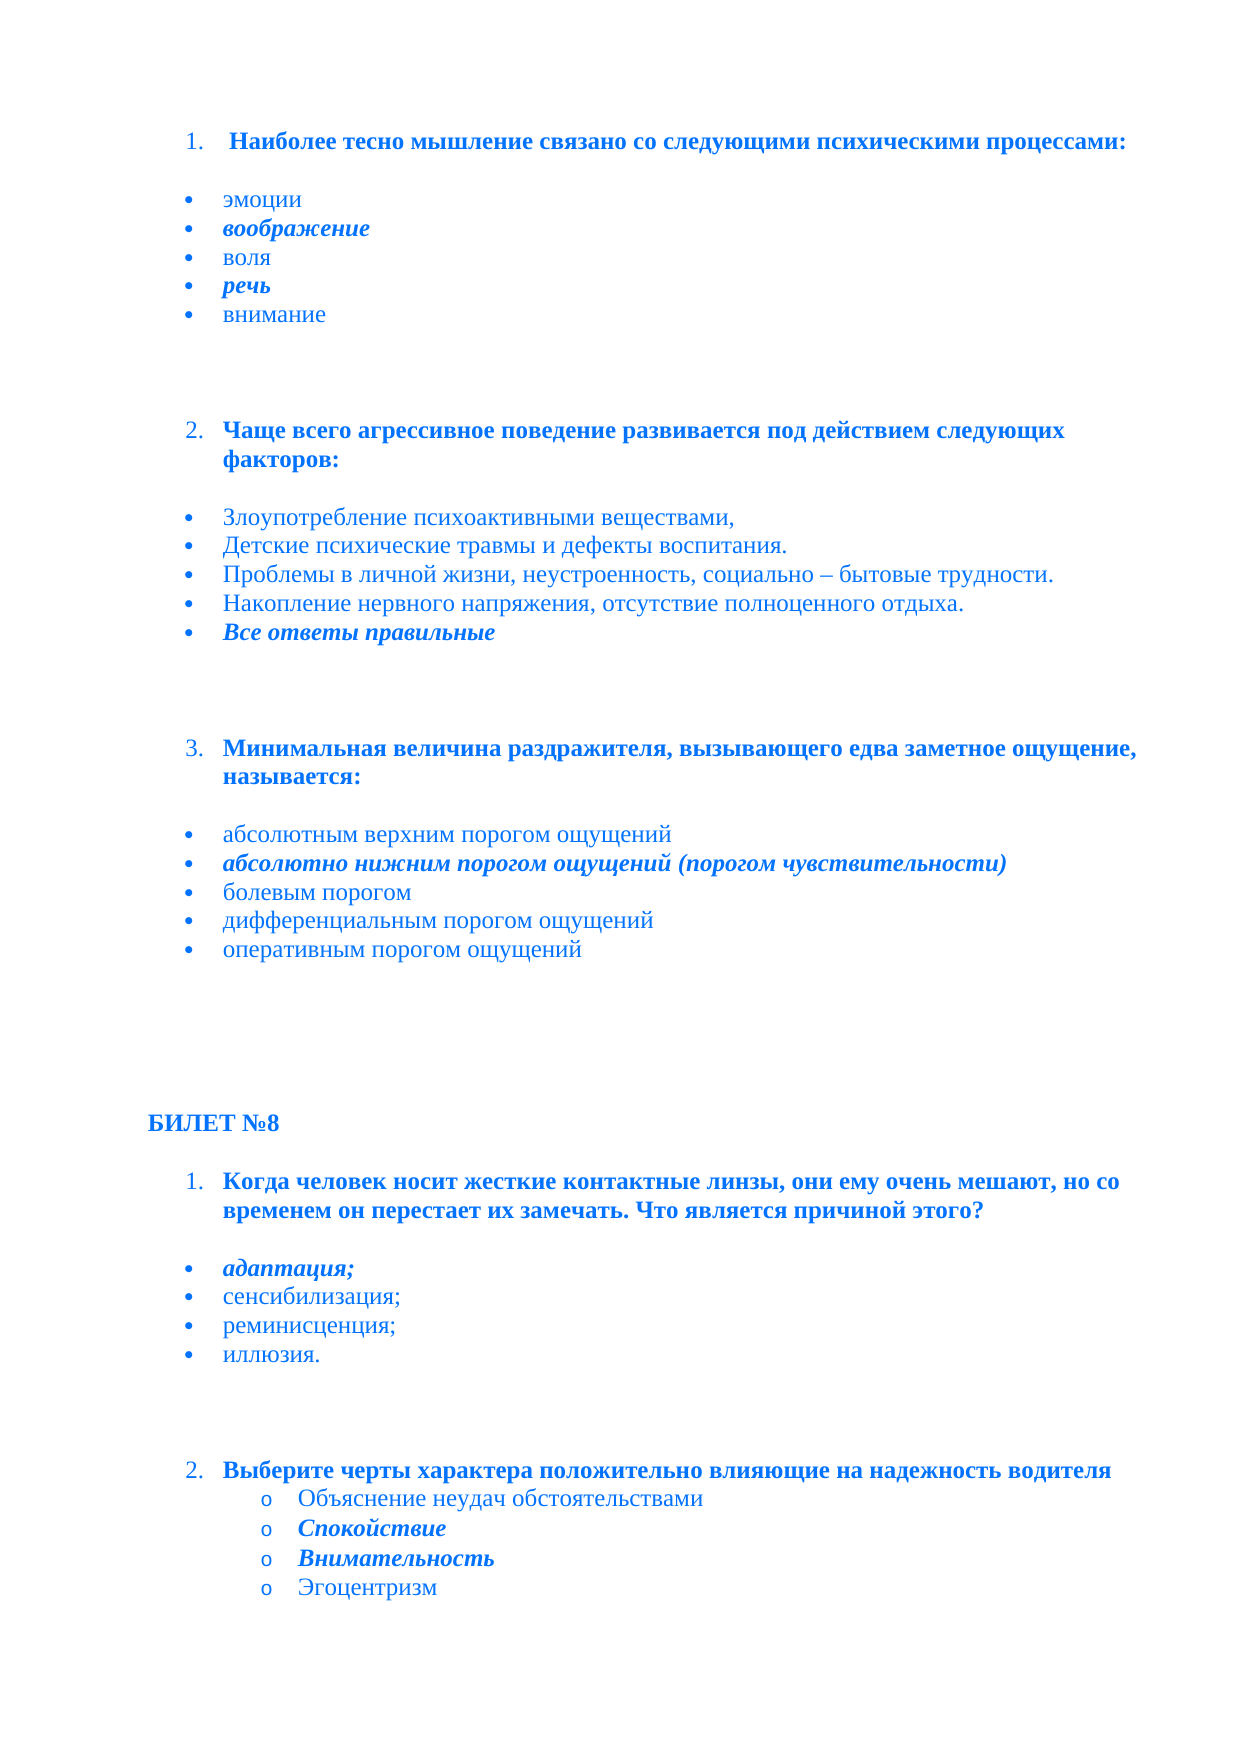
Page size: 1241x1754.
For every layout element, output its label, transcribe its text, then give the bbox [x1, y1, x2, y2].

list эмоции [185, 184, 1152, 213]
list Минимальная величина раздражителя, вызывающего едва заметное ощущение, называется: [185, 733, 1152, 790]
list Все ответы правильные [185, 617, 1152, 646]
list воображение [185, 213, 1152, 242]
list дифференциальным порогом ощущений [185, 906, 1152, 934]
text БИЛЕТ №8 [148, 1108, 1152, 1137]
list абсолютным верхним порогом ощущений [185, 819, 1152, 848]
list болевым порогом [185, 877, 1152, 906]
list Эгоцентризм [260, 1572, 1152, 1602]
list адаптация; [185, 1253, 1152, 1281]
list сенсибилизация; [185, 1281, 1152, 1310]
list оперативным порогом ощущений [185, 934, 1152, 963]
list Внимательность [260, 1543, 1152, 1572]
list Чаще всего агрессивное поведение развивается под действием следующих факторов: [185, 415, 1152, 473]
list Детские психические травмы и дефекты воспитания. [185, 531, 1152, 559]
list реминисценция; [185, 1310, 1152, 1339]
list Выберите черты характера положительно влияющие на надежность водителя [185, 1455, 1152, 1483]
list Наиболее тесно мышление связано со следующими психическими процессами: [185, 126, 1152, 155]
list Объяснение неудач обстоятельствами [260, 1483, 1152, 1513]
list Накопление нервного напряжения, отсутствие полноценного отдыха. [185, 588, 1152, 617]
list внимание [185, 299, 1152, 328]
list воля [185, 242, 1152, 271]
list Когда человек носит жесткие контактные линзы, они ему очень мешают, но со временем он перестает их замечать. Что является причиной этого? [185, 1166, 1152, 1223]
list иллюзия. [185, 1339, 1152, 1368]
list абсолютно нижним порогом ощущений (порогом чувствительности) [185, 848, 1152, 877]
list Проблемы в личной жизни, неустроенность, социально – бытовые трудности. [185, 559, 1152, 588]
list Злоупотребление психоактивными веществами, [185, 502, 1152, 531]
list речь [185, 271, 1152, 299]
list Спокойствие [260, 1513, 1152, 1543]
